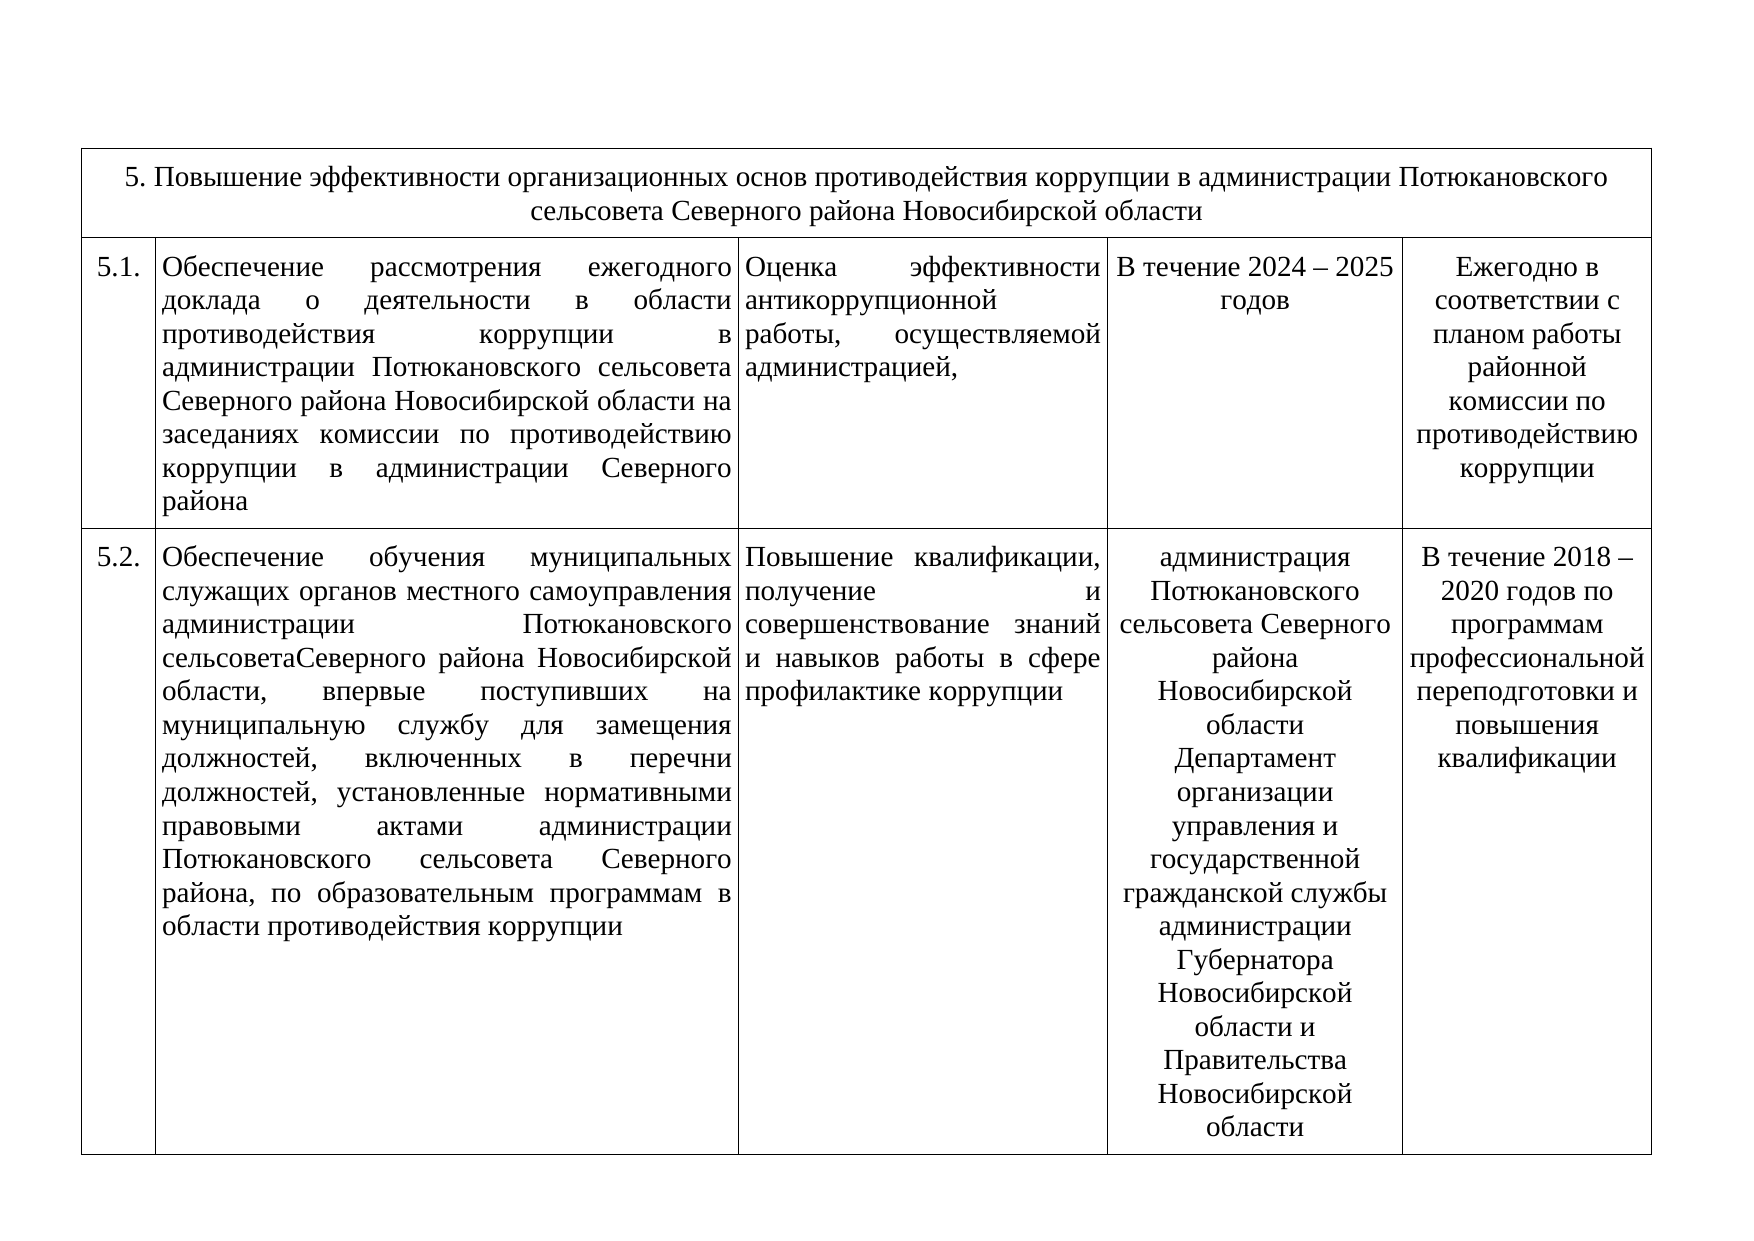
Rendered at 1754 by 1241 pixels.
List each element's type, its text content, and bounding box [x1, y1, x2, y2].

table_cell Ежегодно в соответствии с планом работы районной комиссии по противодействию коррупции [1403, 238, 1651, 528]
table_cell Оценка эффективности антикоррупционной работы, осуществляемой администрацией, [739, 238, 1107, 528]
table_cell Повышение квалификации, получение и совершенствование знаний и навыков работы в сфере профилактике коррупции [739, 529, 1107, 1154]
table_cell В течение 2024 – 2025 годов [1108, 238, 1402, 528]
table_cell 5. Повышение эффективности организационных основ противодействия коррупции в администрации Потюкановского сельсовета Северного района Новосибирской области [82, 149, 1651, 237]
table_cell Обеспечение рассмотрения ежегодного доклада о деятельности в области противодействия коррупции в администрации Потюкановского сельсовета Северного района Новосибирской области на заседаниях комиссии по противодействию коррупции в администрации Северного района [156, 238, 738, 528]
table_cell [1108, 529, 1402, 1154]
table_cell Обеспечение обучения муниципальных служащих органов местного самоуправления администрации Потюкановского сельсоветаСеверного района Новосибирской области, впервые поступивших на муниципальную службу для замещения должностей, включенных в перечни должностей, установленные нормативными правовыми актами администрации Потюкановского сельсовета Северного района, по образовательным программам в области противодействия коррупции [156, 529, 738, 1154]
table_cell 5.2. [82, 529, 155, 1154]
table_cell В течение 2018 – 2020 годов по программам профессиональной переподготовки и повышения квалификации [1403, 529, 1651, 1154]
table_cell 5.1. [82, 238, 155, 528]
